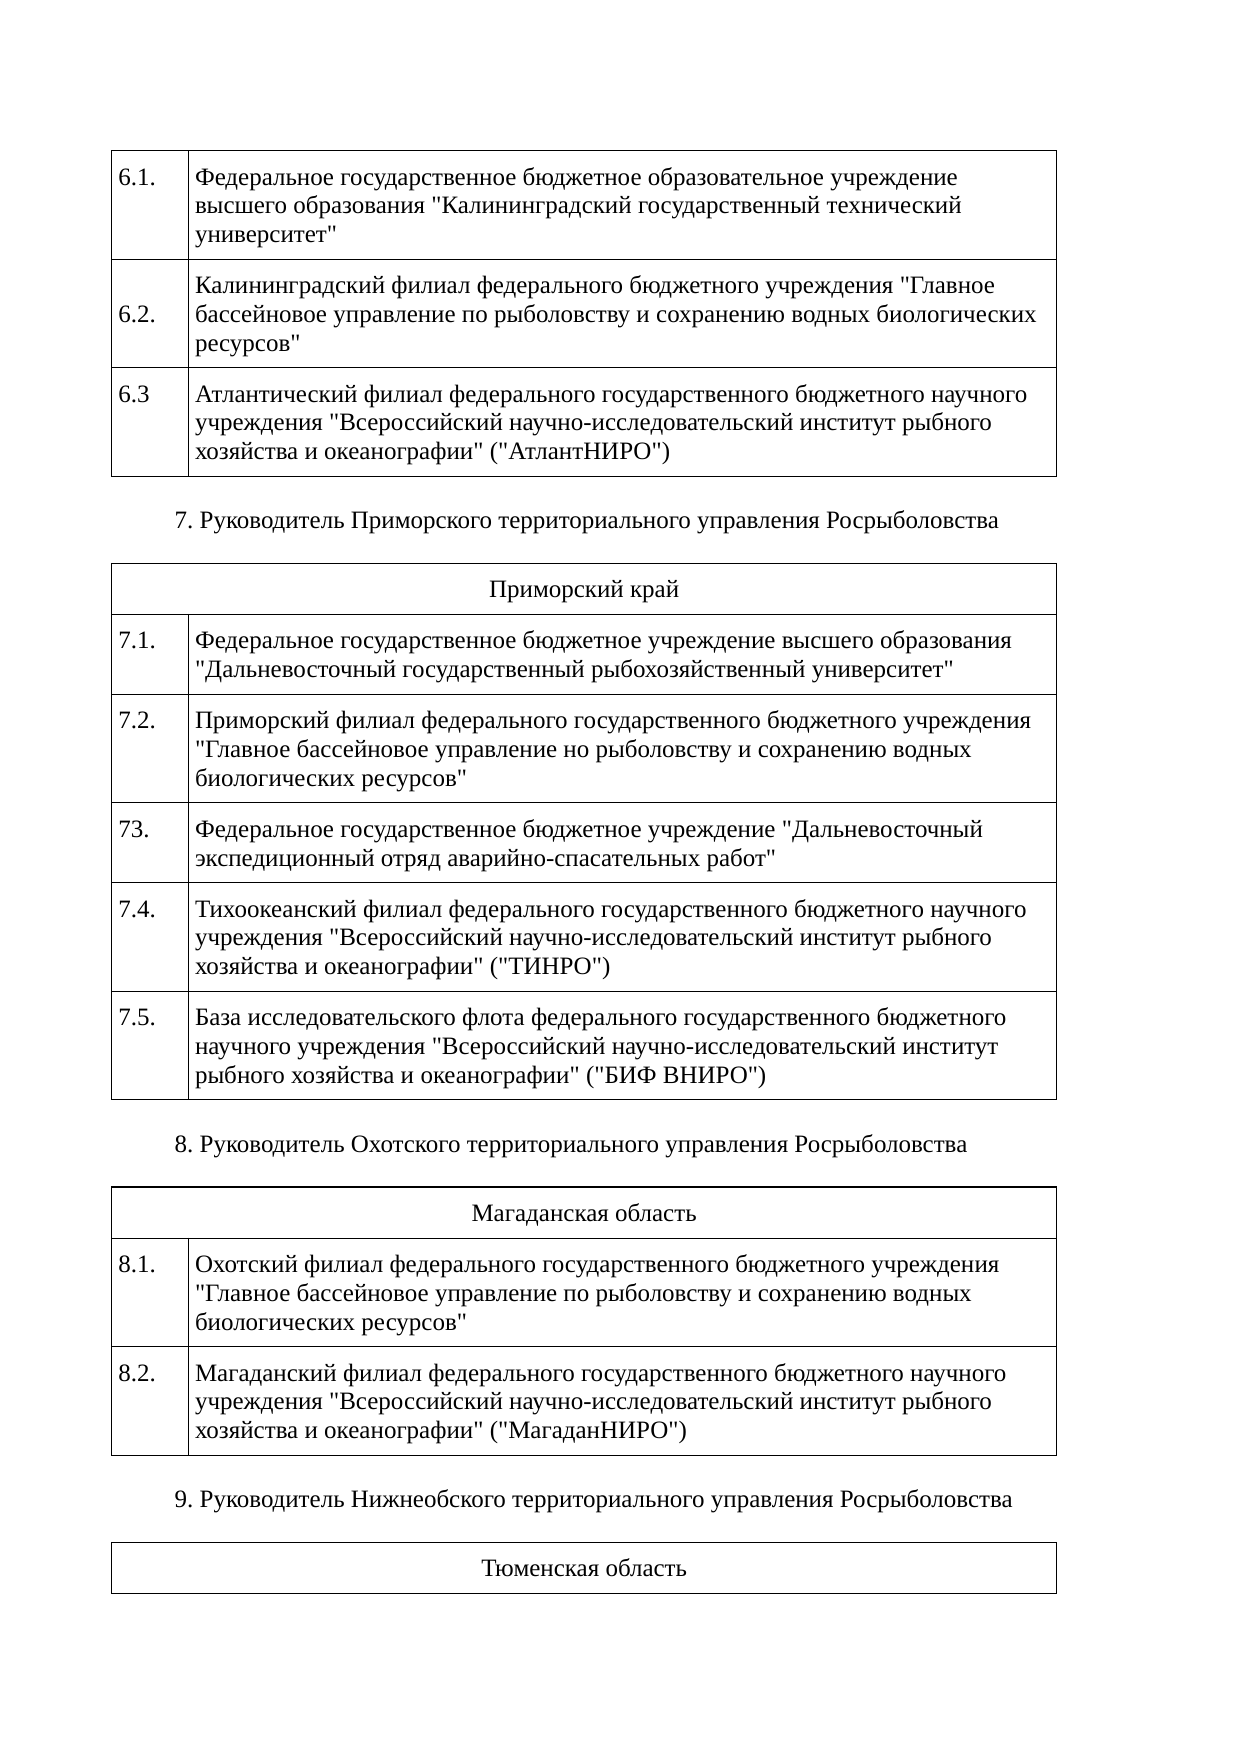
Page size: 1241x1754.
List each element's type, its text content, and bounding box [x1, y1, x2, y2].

table_cell 6.3 [112, 368, 188, 476]
text 7. Руководитель Приморского территориального управления Росрыболовства [118, 505, 1181, 534]
table_header Тюменская область [112, 1543, 1056, 1593]
table_cell Федеральное государственное бюджетное образовательное учреждение высшего образования "Калининградский государственный технический университет" [189, 151, 1056, 258]
table_cell 7.2. [112, 695, 188, 802]
table_cell Федеральное государственное бюджетное учреждение высшего образования "Дальневосточный государственный рыбохозяйственный университет" [189, 615, 1056, 694]
table_cell 7.5. [112, 992, 188, 1099]
table_cell Приморский филиал федерального государственного бюджетного учреждения "Главное бассейновое управление но рыболовству и сохранению водных биологических ресурсов" [189, 695, 1056, 802]
table_cell 8.2. [112, 1347, 188, 1454]
table_cell Магаданский филиал федерального государственного бюджетного научного учреждения "Всероссийский научно-исследовательский институт рыбного хозяйства и океанографии" ("МагаданНИРО") [189, 1347, 1056, 1454]
text 9. Руководитель Нижнеобского территориального управления Росрыболовства [118, 1484, 1181, 1513]
table_cell 6.2. [112, 260, 188, 367]
table_cell Федеральное государственное бюджетное учреждение "Дальневосточный экспедиционный отряд аварийно-спасательных работ" [189, 803, 1056, 882]
table_cell Тихоокеанский филиал федерального государственного бюджетного научного учреждения "Всероссийский научно-исследовательский институт рыбного хозяйства и океанографии" ("ТИНРО") [189, 883, 1056, 991]
table_header Магаданская область [112, 1188, 1056, 1237]
table_cell Калининградский филиал федерального бюджетного учреждения "Главное бассейновое управление по рыболовству и сохранению водных биологических ресурсов" [189, 260, 1056, 367]
text 8. Руководитель Охотского территориального управления Росрыболовства [118, 1129, 1181, 1158]
table_cell 7.4. [112, 883, 188, 991]
table_cell База исследовательского флота федерального государственного бюджетного научного учреждения "Всероссийский научно-исследовательский институт рыбного хозяйства и океанографии" ("БИФ ВНИРО") [189, 992, 1056, 1099]
table_header Приморский край [112, 564, 1056, 614]
table_cell 73. [112, 803, 188, 882]
table_cell 6.1. [112, 151, 188, 258]
table_cell Охотский филиал федерального государственного бюджетного учреждения "Главное бассейновое управление по рыболовству и сохранению водных биологических ресурсов" [189, 1239, 1056, 1346]
table_cell 8.1. [112, 1239, 188, 1346]
table_cell Атлантический филиал федерального государственного бюджетного научного учреждения "Всероссийский научно-исследовательский институт рыбного хозяйства и океанографии" ("АтлантНИРО") [189, 368, 1056, 476]
table_cell 7.1. [112, 615, 188, 694]
